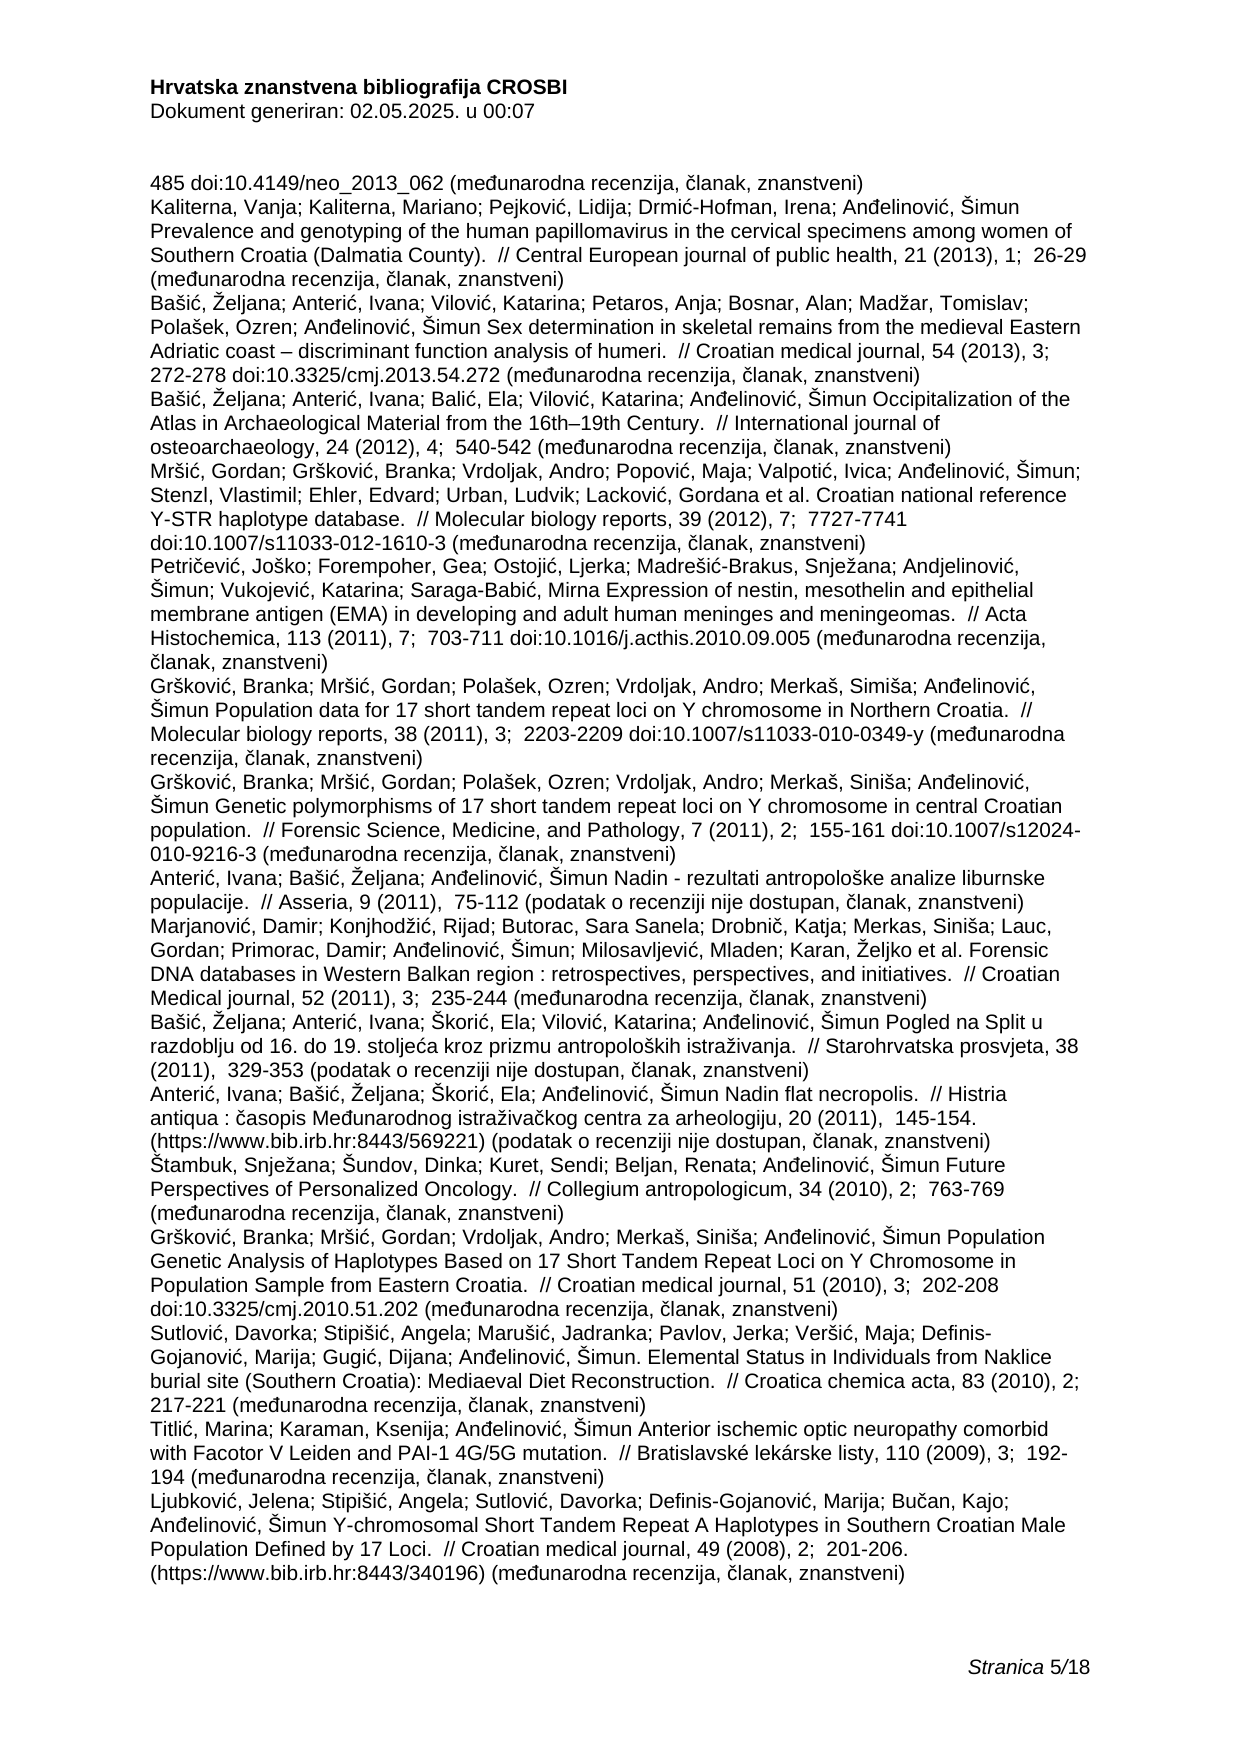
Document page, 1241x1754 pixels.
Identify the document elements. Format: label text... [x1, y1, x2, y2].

text Gršković, Branka; Mršić, Gordan; Polašek, Ozren; Vrdoljak, Andro; Merkaš, Simiša; Anđelinović, Šimun [150, 674, 1090, 770]
text Petričević, Joško; Forempoher, Gea; Ostojić, Ljerka; Madrešić-Brakus, Snježana; Andjelinović, Šimun; Vukojević, Katarina; Saraga-Babić, Mirna [150, 554, 1090, 674]
text Anterić, Ivana; Bašić, Željana; Anđelinović, Šimun [150, 866, 1090, 914]
text Sutlović, Davorka; Stipišić, Angela; Marušić, Jadranka; Pavlov, Jerka; Veršić, Maja; Definis-Gojanović, Marija; Gugić, Dijana; Anđelinović, Šimun. [150, 1321, 1090, 1417]
text Marjanović, Damir; Konjhodžić, Rijad; Butorac, Sara Sanela; Drobnič, Katja; Merkas, Siniša; Lauc, Gordan; Primorac, Damir; Anđelinović, Šimun; Milosavljević, Mladen; Karan, Željko et al. [150, 914, 1090, 1009]
text Gršković, Branka; Mršić, Gordan; Polašek, Ozren; Vrdoljak, Andro; Merkaš, Siniša; Anđelinović, Šimun [150, 770, 1090, 866]
text Anterić, Ivana; Bašić, Željana; Škorić, Ela; Anđelinović, Šimun [150, 1081, 1090, 1153]
text Mršić, Gordan; Gršković, Branka; Vrdoljak, Andro; Popović, Maja; Valpotić, Ivica; Anđelinović, Šimun; Stenzl, Vlastimil; Ehler, Edvard; Urban, Ludvik; Lacković, Gordana et al. [150, 458, 1090, 554]
text Štambuk, Snježana; Šundov, Dinka; Kuret, Sendi; Beljan, Renata; Anđelinović, Šimun [150, 1153, 1090, 1225]
text Titlić, Marina; Karaman, Ksenija; Anđelinović, Šimun [150, 1417, 1090, 1489]
text Gršković, Branka; Mršić, Gordan; Vrdoljak, Andro; Merkaš, Siniša; Anđelinović, Šimun [150, 1225, 1090, 1321]
text Kaliterna, Vanja; Kaliterna, Mariano; Pejković, Lidija; Drmić-Hofman, Irena; Anđelinović, Šimun [150, 195, 1090, 291]
text Bašić, Željana; Anterić, Ivana; Vilović, Katarina; Petaros, Anja; Bosnar, Alan; Madžar, Tomislav; Polašek, Ozren; Anđelinović, Šimun [150, 291, 1090, 387]
text Bašić, Željana; Anterić, Ivana; Balić, Ela; Vilović, Katarina; Anđelinović, Šimun [150, 387, 1090, 458]
text Ljubković, Jelena; Stipišić, Angela; Sutlović, Davorka; Definis-Gojanović, Marija; Bučan, Kajo; Anđelinović, Šimun [150, 1489, 1090, 1584]
text Bašić, Željana; Anterić, Ivana; Škorić, Ela; Vilović, Katarina; Anđelinović, Šimun [150, 1009, 1090, 1081]
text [150, 171, 1090, 195]
